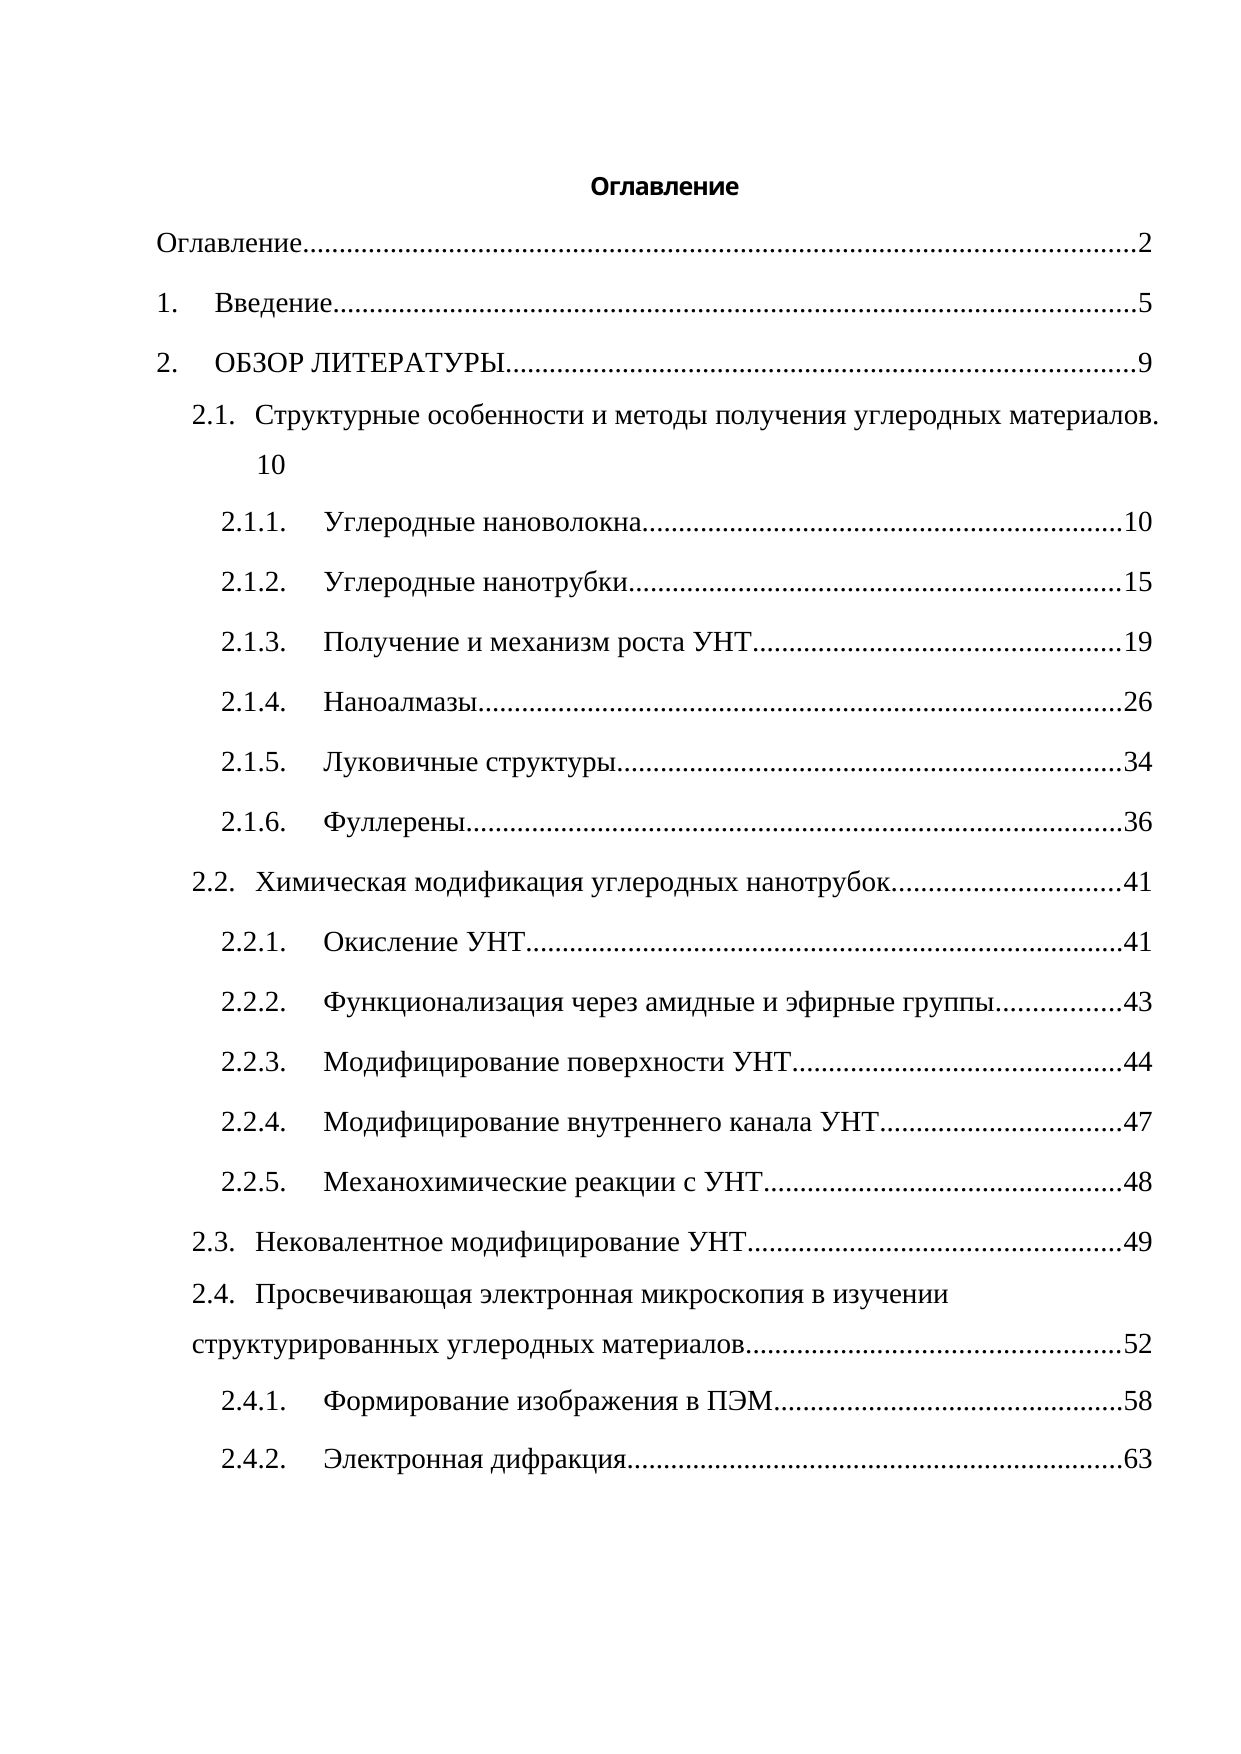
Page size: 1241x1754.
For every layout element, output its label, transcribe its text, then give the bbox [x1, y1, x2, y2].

text структурированных углеродных материалов 52 [192, 1314, 1178, 1364]
list Фуллерены 36 [221, 784, 1178, 844]
list Формирование изображения в ПЭМ 58 [221, 1387, 1178, 1416]
list Получение и механизм роста УНТ 19 [221, 604, 1178, 664]
list Химическая модификация углеродных нанотрубок 41 [192, 844, 1178, 904]
list Структурные особенности и методы получения углеродных материалов. 10 [192, 385, 1178, 484]
list Углеродные нанотрубки 15 [221, 544, 1178, 604]
list Окисление УНТ 41 [221, 904, 1178, 964]
list Углеродные нановолокна 10 [221, 484, 1178, 544]
list Луковичные структуры 34 [221, 724, 1178, 784]
list ОБЗОР ЛИТЕРАТУРЫ 9 [156, 325, 1178, 385]
list Просвечивающая электронная микроскопия в изучении [192, 1264, 1178, 1314]
list Модифицирование поверхности УНТ 44 [221, 1024, 1178, 1084]
list Модифицирование внутреннего канала УНТ 47 [221, 1084, 1178, 1144]
text Оглавление [156, 175, 1174, 200]
text Оглавление 2 [156, 205, 1178, 265]
list Нековалентное модифицирование УНТ 49 [192, 1204, 1178, 1264]
list Наноалмазы 26 [221, 664, 1178, 724]
list Введение 5 [156, 265, 1178, 325]
list Механохимические реакции с УНТ 48 [221, 1144, 1178, 1204]
list Электронная дифракция 63 [221, 1445, 1178, 1474]
list Функционализация через амидные и эфирные группы 43 [221, 964, 1178, 1024]
